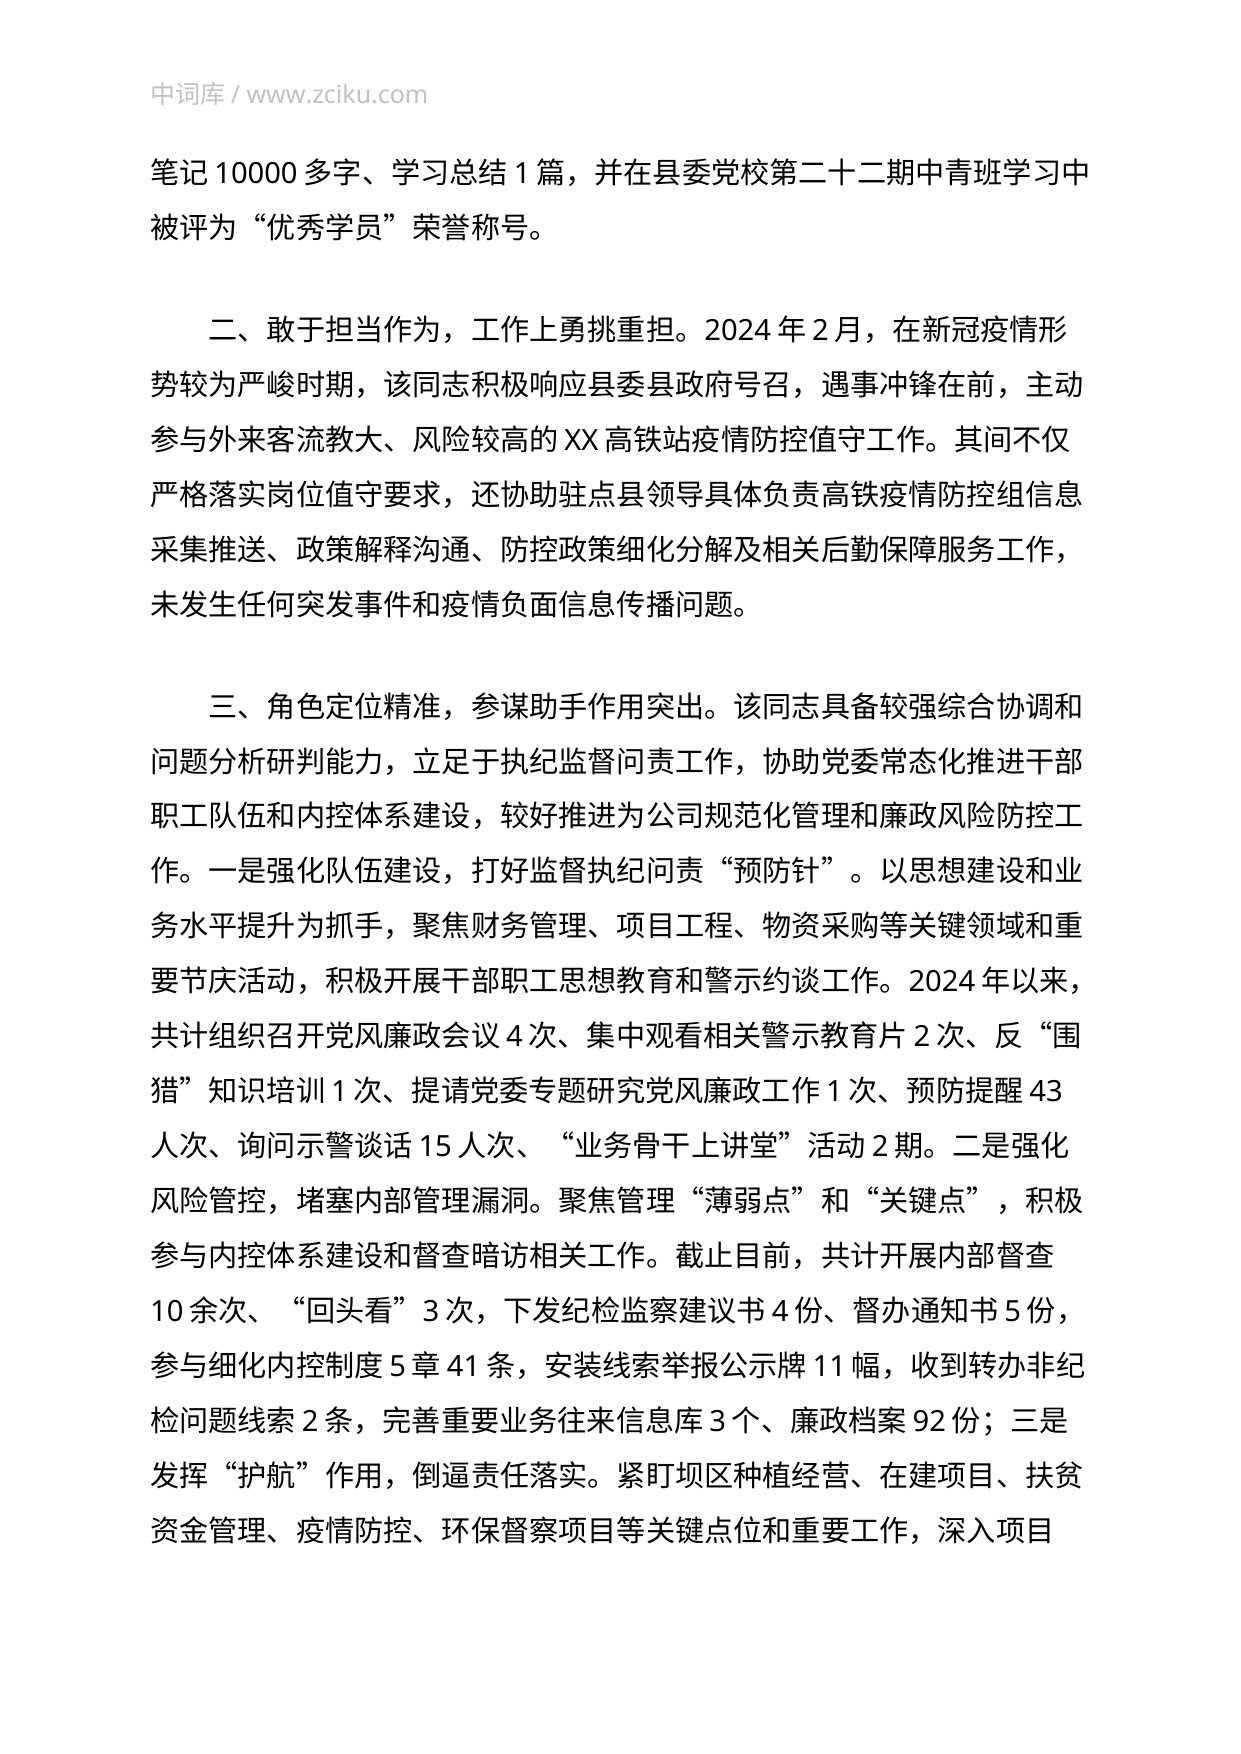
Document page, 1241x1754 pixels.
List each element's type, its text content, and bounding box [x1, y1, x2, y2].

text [150, 150, 1090, 247]
text 二、敢于担当作为，工作上勇挑重担。2024年2月，在新冠疫情形势较为严峻时期，该同志积极响应县委县政府号召，遇事冲锋在前，主动参与外来客流教大、风险较高的XX高铁站疫情防控值守工作。其间不仅严格落实岗位值守要求，还协助驻点县领导具体负责高铁疫情防控组信息采集推送、政策解释沟通、防控政策细化分解及相关后勤保障服务工作，未发生任何突发事件和疫情负面信息传播问题。 [150, 307, 1090, 624]
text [150, 683, 1090, 1550]
